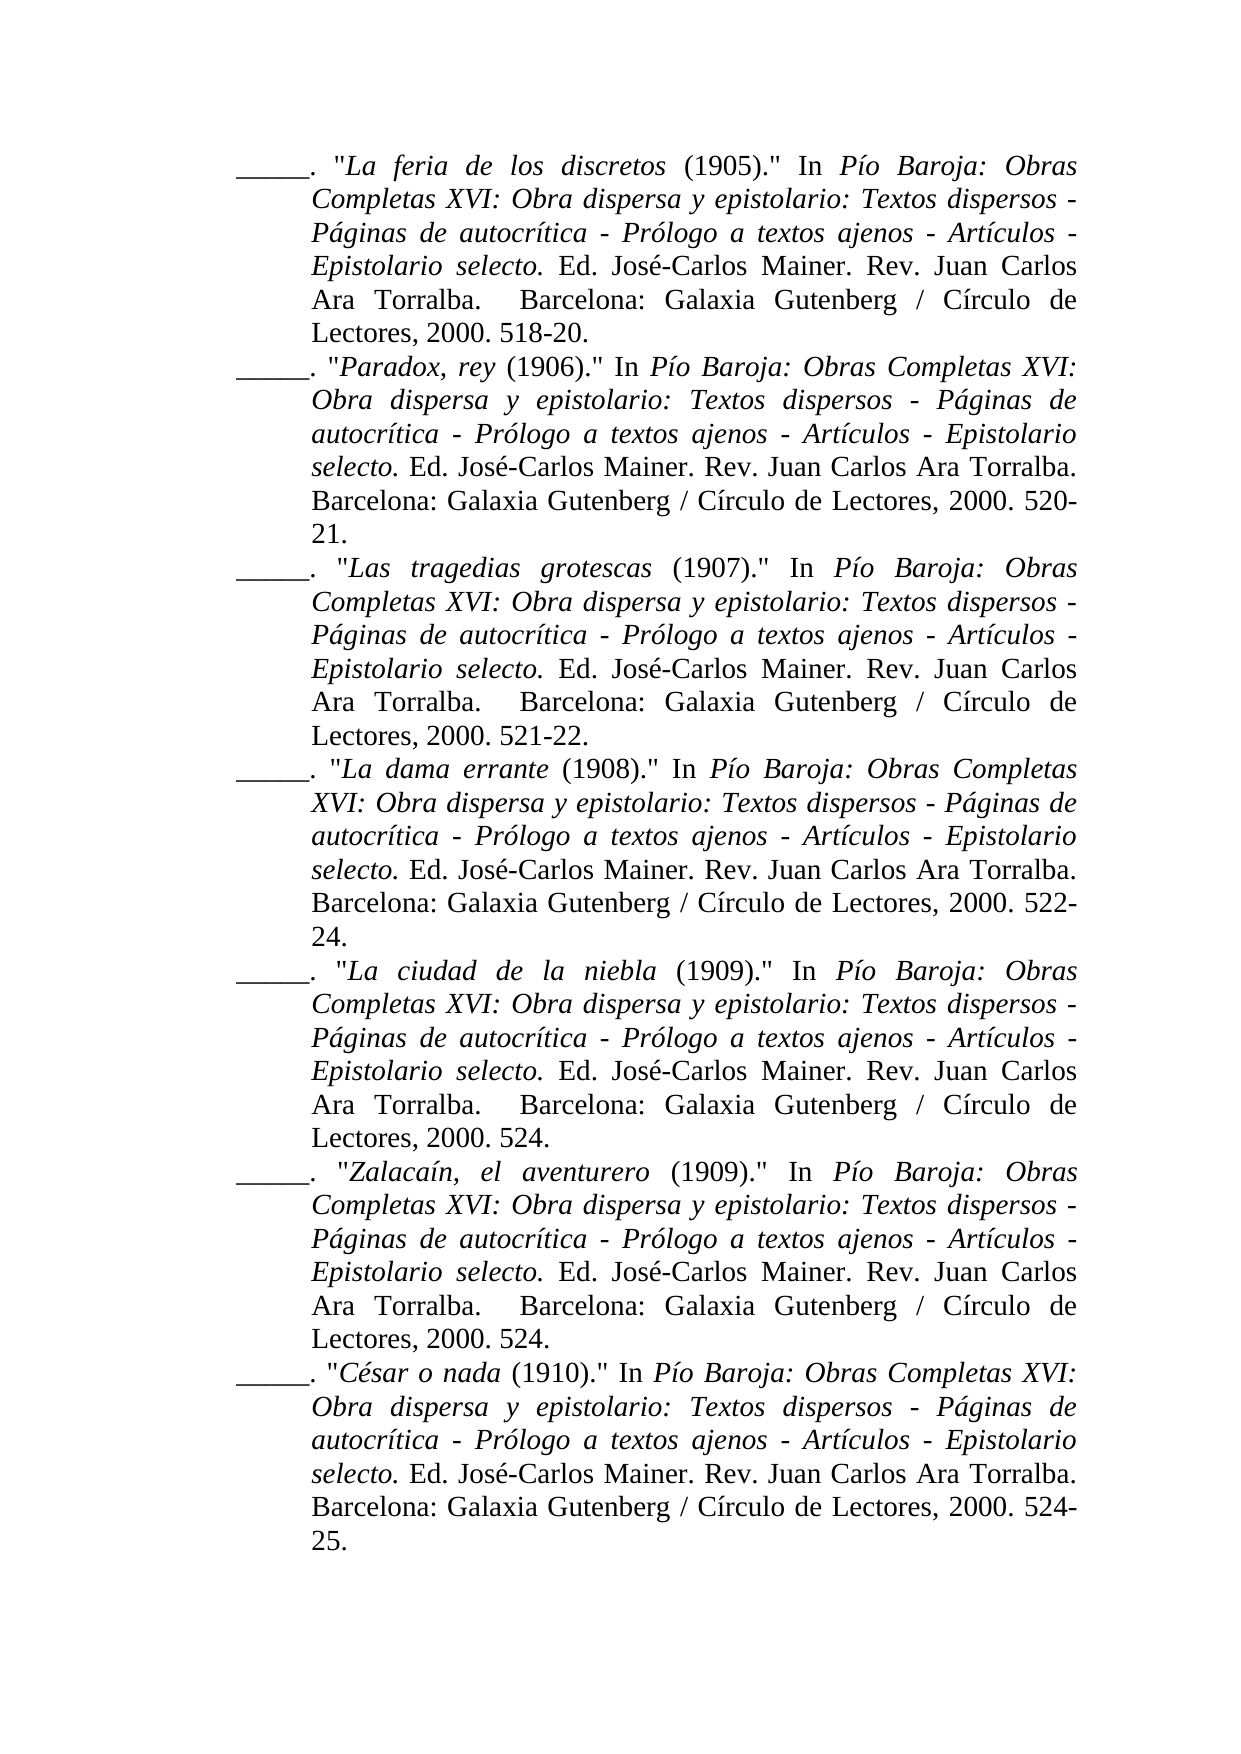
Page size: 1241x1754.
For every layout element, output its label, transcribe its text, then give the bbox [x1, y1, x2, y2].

text _____. "La feria de los discretos (1905)." In Pío Baroja: Obras Completas XVI: Obra dispersa y epistolario: Textos dispersos - Páginas de autocrítica - Prólogo a textos ajenos - Artículos - Epistolario selecto. Ed. José-Carlos Mainer. Rev. Juan Carlos Ara Torralba. Barcelona: Galaxia Gutenberg / Círculo de Lectores, 2000. 518-20. [236, 148, 1078, 349]
text _____. "La dama errante (1908)." In Pío Baroja: Obras Completas XVI: Obra dispersa y epistolario: Textos dispersos - Páginas de autocrítica - Prólogo a textos ajenos - Artículos - Epistolario selecto. Ed. José-Carlos Mainer. Rev. Juan Carlos Ara Torralba. Barcelona: Galaxia Gutenberg / Círculo de Lectores, 2000. 522-24. [236, 751, 1078, 953]
text _____. "Paradox, rey (1906)." In Pío Baroja: Obras Completas XVI: Obra dispersa y epistolario: Textos dispersos - Páginas de autocrítica - Prólogo a textos ajenos - Artículos - Epistolario selecto. Ed. José-Carlos Mainer. Rev. Juan Carlos Ara Torralba. Barcelona: Galaxia Gutenberg / Círculo de Lectores, 2000. 520-21. [236, 349, 1078, 550]
text _____. "Zalacaín, el aventurero (1909)." In Pío Baroja: Obras Completas XVI: Obra dispersa y epistolario: Textos dispersos - Páginas de autocrítica - Prólogo a textos ajenos - Artículos - Epistolario selecto. Ed. José-Carlos Mainer. Rev. Juan Carlos Ara Torralba. Barcelona: Galaxia Gutenberg / Círculo de Lectores, 2000. 524. [236, 1154, 1078, 1355]
text _____. "La ciudad de la niebla (1909)." In Pío Baroja: Obras Completas XVI: Obra dispersa y epistolario: Textos dispersos - Páginas de autocrítica - Prólogo a textos ajenos - Artículos - Epistolario selecto. Ed. José-Carlos Mainer. Rev. Juan Carlos Ara Torralba. Barcelona: Galaxia Gutenberg / Círculo de Lectores, 2000. 524. [236, 953, 1078, 1154]
text _____. "Las tragedias grotescas (1907)." In Pío Baroja: Obras Completas XVI: Obra dispersa y epistolario: Textos dispersos - Páginas de autocrítica - Prólogo a textos ajenos - Artículos - Epistolario selecto. Ed. José-Carlos Mainer. Rev. Juan Carlos Ara Torralba. Barcelona: Galaxia Gutenberg / Círculo de Lectores, 2000. 521-22. [236, 550, 1078, 751]
text _____. "César o nada (1910)." In Pío Baroja: Obras Completas XVI: Obra dispersa y epistolario: Textos dispersos - Páginas de autocrítica - Prólogo a textos ajenos - Artículos - Epistolario selecto. Ed. José-Carlos Mainer. Rev. Juan Carlos Ara Torralba. Barcelona: Galaxia Gutenberg / Círculo de Lectores, 2000. 524-25. [236, 1355, 1078, 1556]
